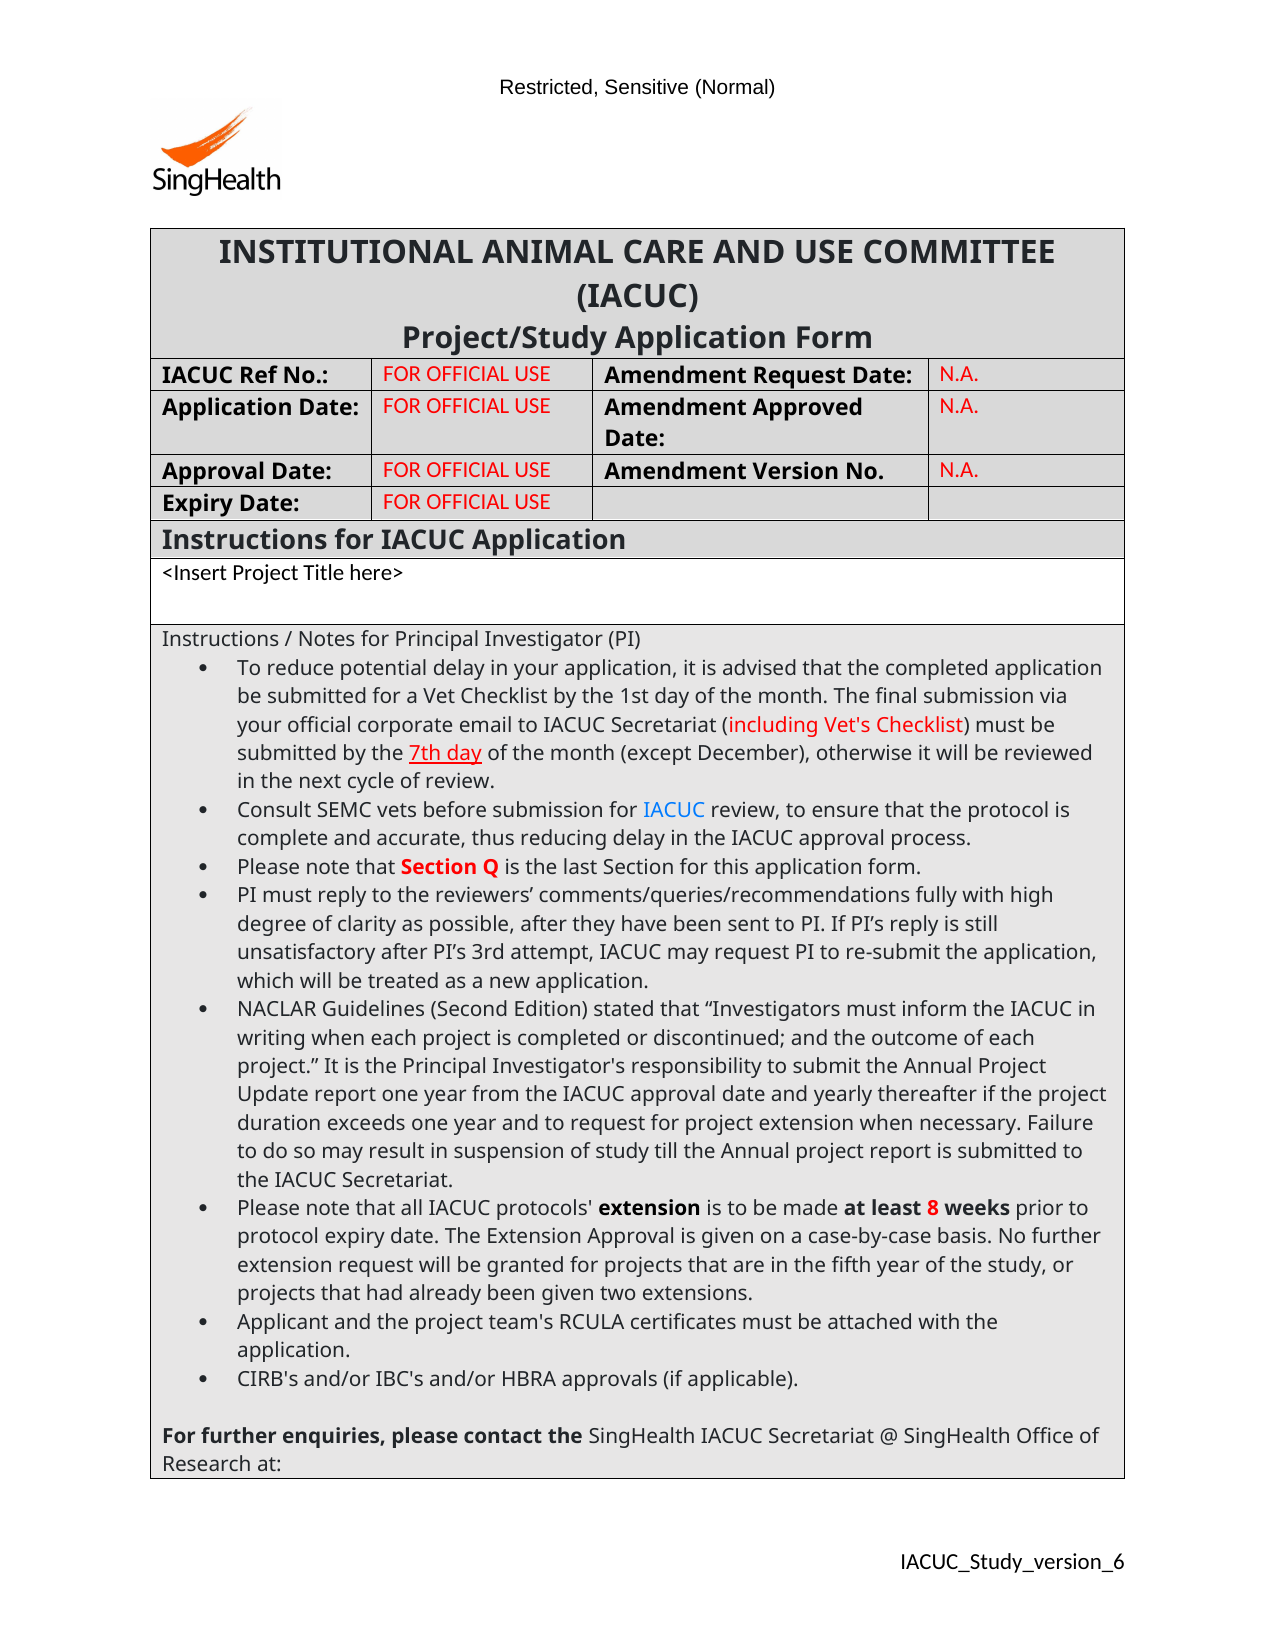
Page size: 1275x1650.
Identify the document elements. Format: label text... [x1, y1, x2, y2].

table_cell N.A. [929, 359, 1124, 390]
table_cell Amendment Version No. [593, 455, 928, 486]
table_cell Expiry Date: [151, 487, 371, 519]
table_cell N.A. [929, 391, 1124, 454]
table_cell Amendment Approved Date: [593, 391, 928, 454]
table_cell Amendment Request Date: [593, 359, 928, 390]
table_cell [593, 487, 928, 519]
table_cell IACUC Ref No.: [151, 359, 371, 390]
table_header INSTITUTIONAL ANIMAL CARE AND USE COMMITTEE (IACUC) Project/Study Application Form [151, 229, 1124, 358]
table_cell FOR OFFICIAL USE [372, 391, 592, 454]
table_cell <Insert Project Title here> [151, 559, 1124, 623]
table_cell Application Date: [151, 391, 371, 454]
table_cell FOR OFFICIAL USE [372, 487, 592, 519]
table_cell Instructions for IACUC Application [151, 521, 1124, 557]
table_cell Approval Date: [151, 455, 371, 486]
table_cell FOR OFFICIAL USE [372, 359, 592, 390]
table_cell [929, 487, 1124, 519]
table_cell N.A. [929, 455, 1124, 486]
table_cell FOR OFFICIAL USE [372, 455, 592, 486]
picture [150, 98, 283, 200]
